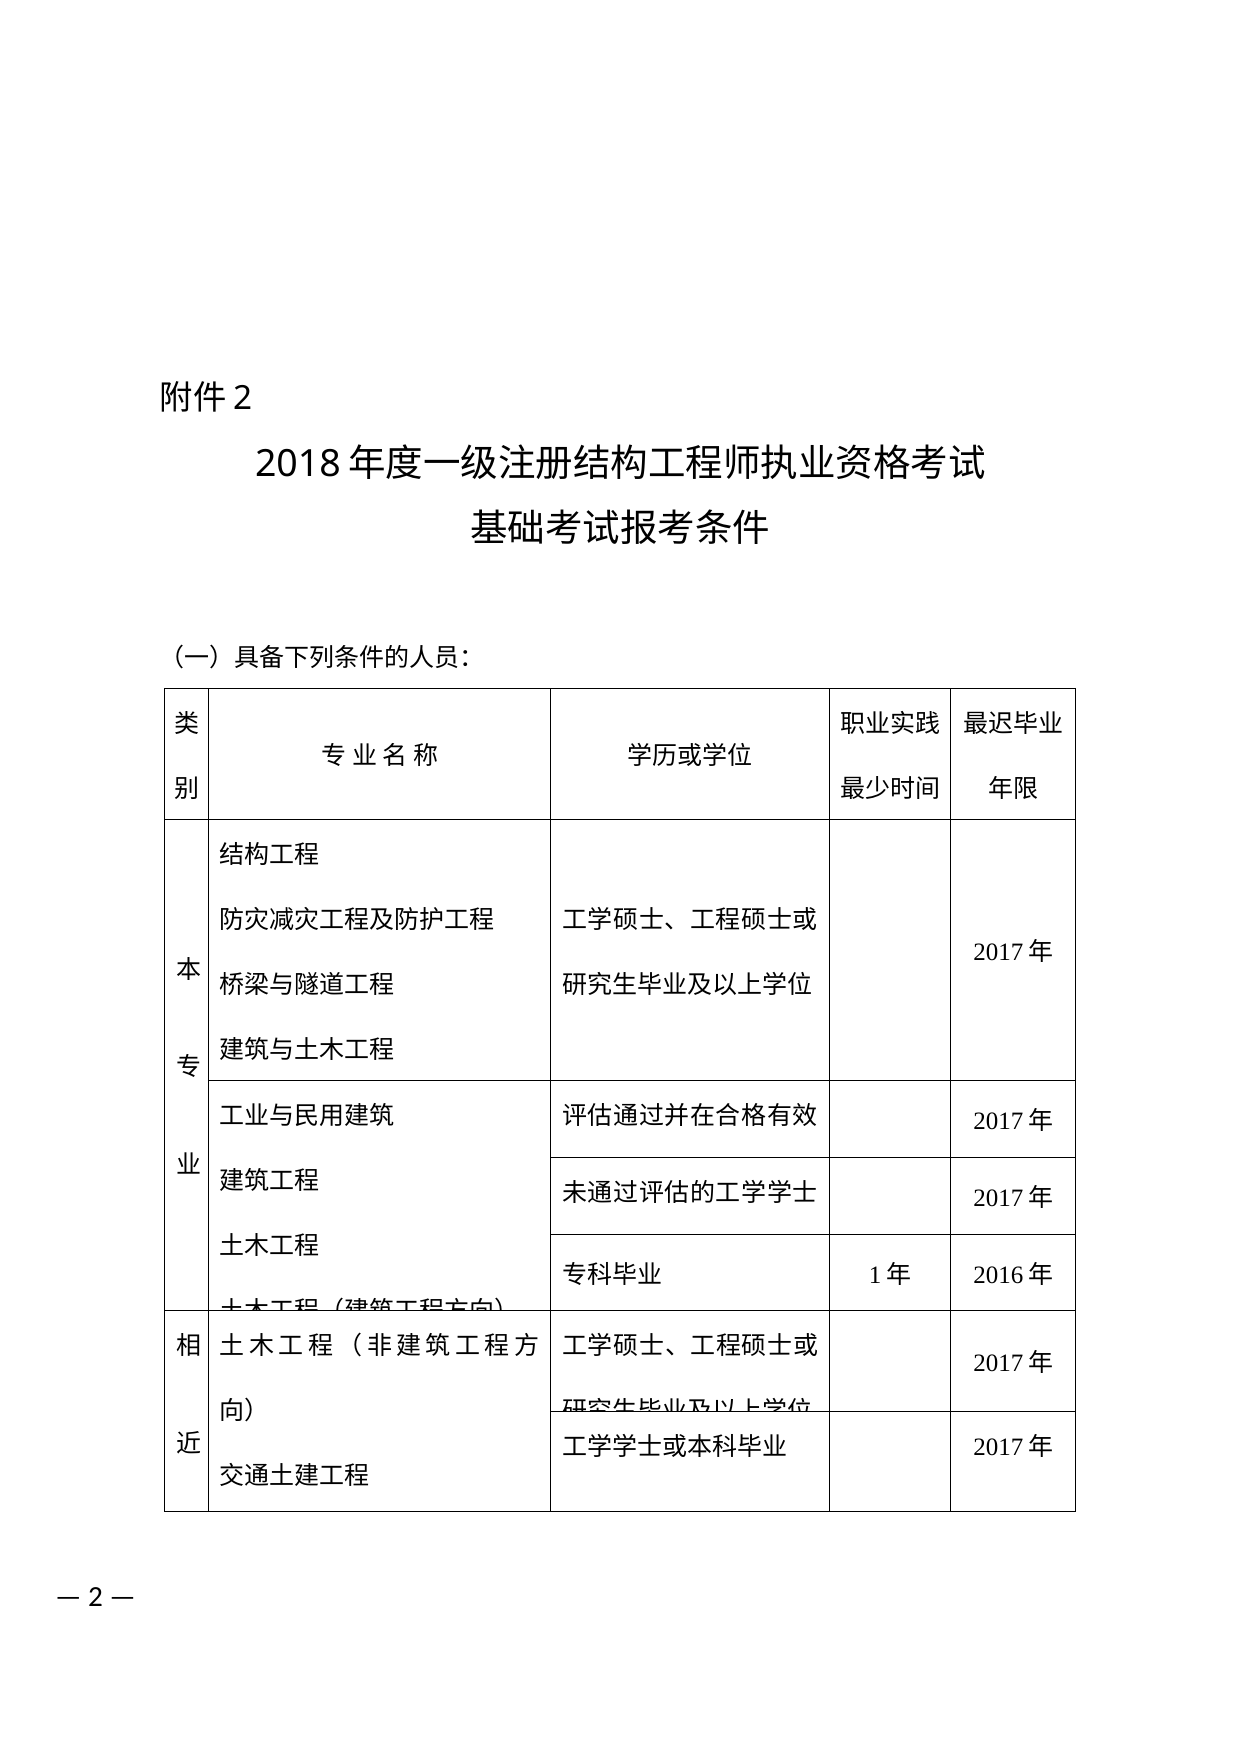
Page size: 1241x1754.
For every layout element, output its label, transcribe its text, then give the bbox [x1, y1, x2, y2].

text （一）具备下列条件的人员： [159, 623, 1081, 688]
table_cell 未通过评估的工学学士学位或本科毕业 [551, 1158, 829, 1233]
table_cell 土木工程（非建筑工程方向） 交通土建工程 矿井建设 水利水电建筑工程 港口航道及治河工程 海岸与海洋工程 农业建筑与环境工程 建筑学 工程力学 [209, 1311, 550, 1511]
table_cell [830, 1412, 950, 1511]
table_cell 2017年 [951, 820, 1075, 1080]
table_cell [830, 1311, 950, 1411]
table_cell 2017年 [951, 1081, 1075, 1157]
table_header 学历或学位 [551, 689, 829, 819]
table_cell 2017年 [951, 1311, 1075, 1411]
table_cell 1年 [830, 1235, 950, 1310]
table_header 最迟毕业 年限 [951, 689, 1075, 819]
table_cell 结构工程 防灾减灾工程及防护工程 桥梁与隧道工程 建筑与土木工程 [209, 820, 550, 1080]
table_cell 工业与民用建筑 建筑工程 土木工程 土木工程（建筑工程方向） [209, 1081, 550, 1310]
text 2018年度一级注册结构工程师执业资格考试 [159, 428, 1081, 493]
table_cell 评估通过并在合格有效期内的工学学士学位 [551, 1081, 829, 1157]
table_cell 专科毕业 [551, 1235, 829, 1310]
table_cell 相 近 专 业 [165, 1311, 208, 1511]
table_cell 工学硕士、工程硕士或研究生毕业及以上学位 [551, 820, 829, 1080]
table_cell 工学学士或本科毕业 [551, 1412, 829, 1511]
table_cell 工学硕士、工程硕士或研究生毕业及以上学位 [551, 1311, 829, 1411]
table_cell [830, 1158, 950, 1233]
table_cell 本 专 业 [165, 820, 208, 1310]
text 附件2 [159, 363, 1081, 428]
table_cell [830, 1081, 950, 1157]
table_header 类 别 [165, 689, 208, 819]
text 基础考试报考条件 [159, 493, 1081, 558]
table_cell 2016年 [951, 1235, 1075, 1310]
table_cell [830, 820, 950, 1080]
table_cell 2017年 [951, 1412, 1075, 1511]
table_header 专 业 名 称 [209, 689, 550, 819]
table_cell 2017年 [951, 1158, 1075, 1233]
table_header 职业实践最少时间 [830, 689, 950, 819]
